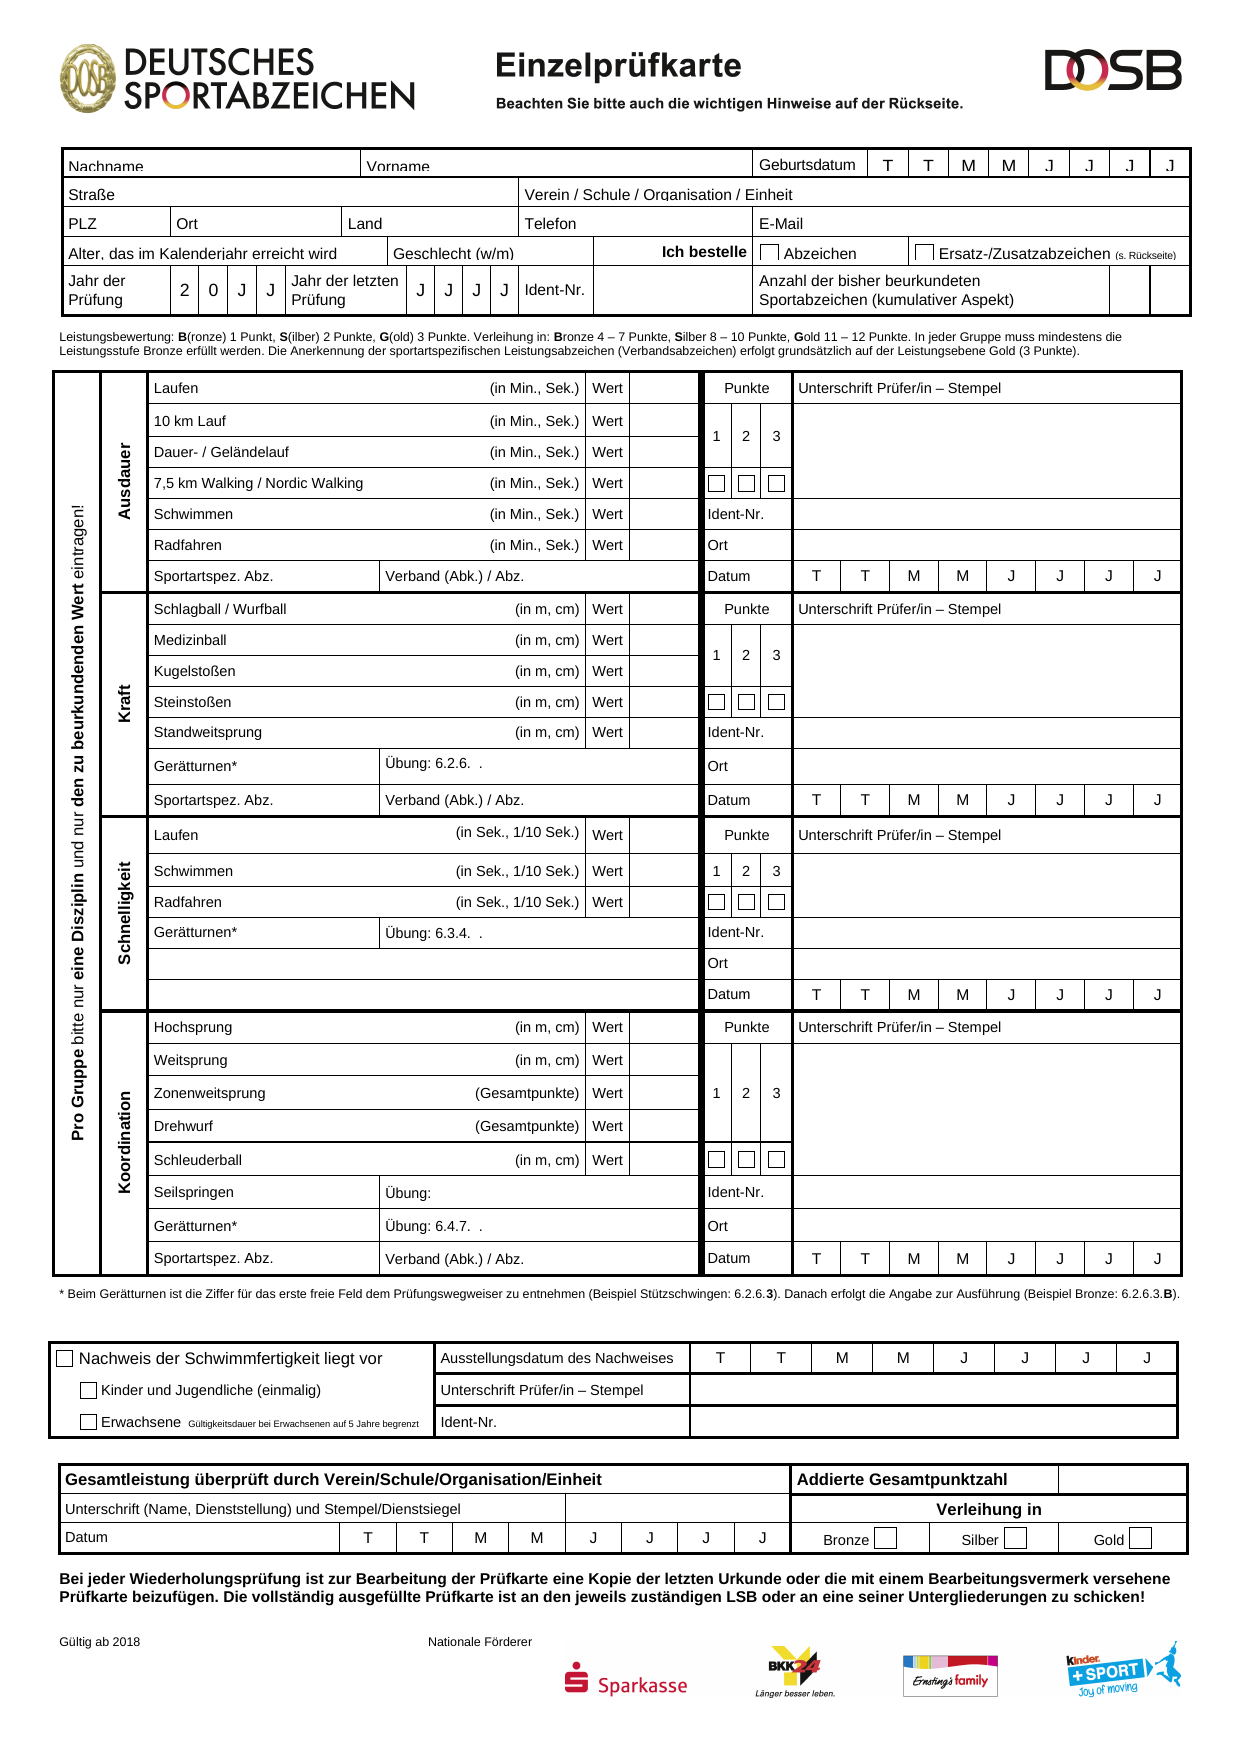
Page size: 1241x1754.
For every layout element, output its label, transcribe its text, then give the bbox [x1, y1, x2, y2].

table_cell J [678, 1523, 734, 1552]
table_cell 2 [732, 854, 760, 886]
table_cell [630, 854, 698, 886]
table_cell [1151, 266, 1189, 314]
table_cell [379, 687, 468, 717]
table_cell Kraft [102, 594, 146, 815]
table_cell J [987, 980, 1035, 1009]
table_cell Schwimmen [149, 854, 379, 886]
table_header Nachweis der Schwimmfertigkeit liegt vor [79, 1344, 433, 1372]
table_cell [630, 818, 698, 853]
table_cell Wert [586, 437, 629, 467]
table_cell [379, 1110, 468, 1141]
table_header T [909, 150, 948, 176]
table_cell Dauer- / Geländelauf [149, 437, 379, 467]
table_cell J [435, 266, 462, 314]
table_cell [732, 687, 760, 717]
table_cell Unterschrift (Name, Dienststellung) und Stempel/Dienstsiegel [61, 1494, 565, 1522]
text Bei jeder Wiederholungsprüfung ist zur Bearbeitung der Prüfkarte eine Kopie der letzten Urkunde oder die mit einem Bearbeitungsvermerk versehene Prüfkarte beizufügen. Die vollständig ausgefüllte Prüfkarte ist an den jeweils zuständigen LSB oder an eine seiner Untergliederungen zu schicken! [59, 1569, 1182, 1634]
table_cell 3 [761, 854, 791, 886]
table_cell Zonenweitsprung [149, 1076, 379, 1108]
table_cell Wert [586, 530, 629, 560]
table_cell 3 [761, 625, 791, 686]
table_cell Land [342, 207, 518, 236]
table_cell [379, 1044, 468, 1075]
table_cell Gerätturnen* [149, 1209, 379, 1241]
table_cell Steinstoßen [149, 687, 379, 717]
table_header Vorname [361, 150, 752, 176]
table_cell J [622, 1523, 677, 1552]
table_cell [794, 1176, 1180, 1207]
table_header Gesamtleistung überprüft durch Verein/Schule/Organisation/Einheit [61, 1466, 789, 1493]
table_cell J [1134, 785, 1180, 815]
table_cell Datum [705, 785, 791, 815]
table_cell T [794, 1242, 840, 1273]
table_header Ausdauer [102, 373, 146, 591]
table_cell [149, 949, 698, 978]
table_header J [1117, 1344, 1176, 1372]
table_cell [379, 530, 468, 560]
table_cell Wert [586, 1013, 629, 1042]
table_cell (in Min., Sek.) [468, 499, 585, 529]
table_cell (in Min., Sek.) [468, 437, 585, 467]
picture [59, 43, 1182, 114]
table_cell (in Sek., 1/10 Sek.) [379, 854, 585, 886]
table_cell J [1036, 561, 1084, 591]
table_header J [1056, 1344, 1116, 1372]
table_cell J [1036, 1242, 1084, 1273]
table_header M [812, 1344, 872, 1372]
table_cell Radfahren [149, 887, 379, 917]
table_cell M [939, 561, 986, 591]
table_cell [379, 718, 468, 747]
table_cell Verband (Abk.) / Abz. [380, 785, 698, 815]
table_header M [949, 150, 988, 176]
table_cell J [987, 1242, 1035, 1273]
table_cell (in m, cm) [468, 1044, 585, 1075]
table_cell [794, 718, 1180, 747]
table_cell 2 [171, 266, 198, 314]
table_cell [630, 887, 698, 917]
table_cell J [987, 561, 1035, 591]
table_cell Bronze [792, 1523, 929, 1552]
table_cell 0 [199, 266, 227, 314]
table_cell M [890, 785, 938, 815]
table_header J [995, 1344, 1055, 1372]
table_cell Punkte [705, 594, 791, 624]
table_cell Übung: 6.3.4. . [380, 918, 698, 947]
table_header [379, 373, 468, 403]
table_cell [691, 1375, 1176, 1404]
table_cell Kugelstoßen [149, 656, 379, 686]
table_cell Gerätturnen* [149, 749, 379, 784]
table_cell (in Sek., 1/10 Sek.) [379, 818, 585, 853]
table_cell [794, 1209, 1180, 1241]
table_cell Schleuderball [149, 1143, 379, 1174]
table_cell Wert [586, 468, 629, 498]
table_cell Wert [586, 887, 629, 917]
table_cell Jahr der letzten Prüfung [286, 266, 406, 314]
table_cell Ident-Nr. [705, 1176, 791, 1207]
table_cell [379, 499, 468, 529]
table_cell (Gesamtpunkte) [468, 1110, 585, 1141]
table_cell (in m, cm) [468, 625, 585, 655]
table_cell Jahr der Prüfung [64, 266, 170, 314]
table_cell Hochsprung [149, 1013, 379, 1042]
table_cell [794, 918, 1180, 947]
table_cell J [491, 266, 518, 314]
table_cell J [1085, 1242, 1133, 1273]
table_cell Wert [586, 818, 629, 853]
text Leistungsbewertung: B(ronze) 1 Punkt, S(ilber) 2 Punkte, G(old) 3 Punkte. Verleihung in: Bronze 4 – 7 Punkte, Silber 8 – 10 Punkte, Gold 11 – 12 Punkte. In jeder Gruppe muss mindestens die Leistungsstufe Bronze erfüllt werden. Die Anerkennung der sportartspezifischen Leistungsabzeichen (Verbandsabzeichen) erfolgt grundsätzlich auf der Leistungsebene Gold (3 Punkte). [59, 329, 1182, 358]
table_cell M [939, 1242, 986, 1273]
table_header J [1070, 150, 1109, 176]
table_cell Ort [705, 749, 791, 784]
table_cell Schnelligkeit [102, 818, 146, 1009]
table_cell Ort [171, 207, 341, 236]
table_cell [705, 468, 731, 498]
table_cell Sportartspez. Abz. [149, 1242, 379, 1273]
table_cell [379, 468, 468, 498]
table_cell J [735, 1523, 789, 1552]
table_cell Wert [586, 1044, 629, 1075]
table_cell [705, 687, 731, 717]
table_cell 3 [761, 404, 791, 467]
text * Beim Gerätturnen ist die Ziffer für das erste freie Feld dem Prüfungswegweiser zu entnehmen (Beispiel Stützschwingen: 6.2.6.3). Danach erfolgt die Angabe zur Ausführung (Beispiel Bronze: 6.2.6.3.B). [59, 1277, 1182, 1336]
table_cell [149, 980, 698, 1009]
table_header Ausstellungsdatum des Nachweises [436, 1344, 689, 1372]
table_cell Verleihung in [792, 1496, 1186, 1522]
table_cell Weitsprung [149, 1044, 379, 1075]
table_cell Silber [930, 1523, 1058, 1552]
table_cell Anzahl der bisher beurkundeten Sportabzeichen (kumulativer Aspekt) [753, 266, 1109, 314]
table_cell [630, 594, 698, 624]
table_cell Unterschrift Prüfer/in – Stempel [794, 818, 1180, 853]
table_cell Drehwurf [149, 1110, 379, 1141]
table_cell [761, 468, 791, 498]
table_cell [732, 1143, 760, 1174]
table_cell Ort [705, 530, 791, 560]
table_cell [705, 887, 731, 917]
table_cell Datum [705, 1242, 791, 1273]
table_cell J [257, 266, 285, 314]
table_cell [379, 1013, 468, 1042]
table_cell Ident-Nr. [436, 1407, 689, 1436]
table_cell Wert [586, 1143, 629, 1174]
table_cell [1110, 266, 1149, 314]
table_cell [794, 530, 1180, 560]
table_cell Verein / Schule / Organisation / Einheit [519, 178, 1189, 206]
table_cell [630, 1044, 698, 1075]
table_cell M [509, 1523, 565, 1552]
table_cell Datum [705, 561, 791, 591]
table_header [1059, 1466, 1186, 1493]
table_header J [1110, 150, 1149, 176]
table_header M [989, 150, 1028, 176]
table_cell [630, 468, 698, 498]
table_cell Ersatz-/Zusatzabzeichen (s. Rückseite) [909, 237, 1189, 265]
table_cell Verband (Abk.) / Abz. [380, 561, 698, 591]
table_cell J [1134, 980, 1180, 1009]
table_cell M [939, 980, 986, 1009]
table_cell Sportartspez. Abz. [149, 785, 379, 815]
table_cell Wert [586, 594, 629, 624]
table_cell [761, 1143, 791, 1174]
table_cell J [463, 266, 490, 314]
table_header Unterschrift Prüfer/in – Stempel [794, 373, 1180, 403]
table_cell M [890, 1242, 938, 1273]
table_cell 2 [732, 625, 760, 686]
table_cell Ort [705, 949, 791, 978]
table_cell Ident-Nr. [705, 718, 791, 747]
table_cell Schlagball / Wurfball [149, 594, 379, 624]
table_cell Laufen [149, 818, 379, 853]
table_cell Wert [586, 1076, 629, 1108]
table_cell M [453, 1523, 508, 1552]
table_cell Übung: 6.4.7. . [380, 1209, 698, 1241]
table_cell Medizinball [149, 625, 379, 655]
table_cell 7,5 km Walking / Nordic Walking [149, 468, 379, 498]
table_cell [379, 625, 468, 655]
table_header T [691, 1344, 750, 1372]
table_cell (Gesamtpunkte) [468, 1076, 585, 1108]
table_cell Wert [586, 499, 629, 529]
table_cell [630, 1013, 698, 1042]
table_cell Seilspringen [149, 1176, 379, 1207]
table_cell [630, 1110, 698, 1141]
table_header T [868, 150, 908, 176]
table_cell J [987, 785, 1035, 815]
table_cell Geschlecht (w/m) [388, 237, 593, 265]
table_cell 3 [761, 1044, 791, 1141]
table_cell Wert [586, 404, 629, 436]
table_header Wert [586, 373, 629, 403]
table_header Addierte Gesamtpunktzahl [792, 1466, 1058, 1493]
table_cell [794, 404, 1180, 498]
table_cell Ident-Nr. [705, 499, 791, 529]
table_cell [594, 266, 752, 314]
table_cell [630, 718, 698, 747]
table_cell [379, 1143, 468, 1174]
table_cell 2 [732, 1044, 760, 1141]
table_cell M [890, 980, 938, 1009]
table_cell J [1134, 561, 1180, 591]
table_cell [794, 625, 1180, 717]
table_header J [934, 1344, 994, 1372]
table_cell Wert [586, 1110, 629, 1141]
table_cell Unterschrift Prüfer/in – Stempel [794, 1013, 1180, 1042]
table_cell (in m, cm) [468, 1143, 585, 1174]
table_cell [630, 1143, 698, 1174]
table_cell Kinder und Jugendliche (einmalig) [79, 1372, 433, 1404]
table_header Pro Gruppe bitte nur eine Disziplin und nur den zu beurkundenden Wert eintragen! [55, 373, 99, 1273]
table_cell E-Mail [753, 207, 1189, 236]
table_cell T [794, 785, 840, 815]
table_cell Wert [586, 656, 629, 686]
table_cell [794, 1044, 1180, 1174]
table_cell Straße [64, 178, 518, 206]
table_cell [379, 404, 468, 436]
table_cell Radfahren [149, 530, 379, 560]
table_cell (in m, cm) [468, 687, 585, 717]
table_cell Koordination [102, 1013, 146, 1273]
table_cell J [566, 1523, 621, 1552]
table_cell [794, 499, 1180, 529]
table_cell [630, 687, 698, 717]
table_cell [794, 949, 1180, 978]
table_cell Punkte [705, 1013, 791, 1042]
table_cell T [841, 785, 889, 815]
table_cell Übung: [380, 1176, 698, 1207]
table_cell Unterschrift Prüfer/in – Stempel [794, 594, 1180, 624]
table_cell [379, 594, 468, 624]
table_cell Telefon [519, 207, 752, 236]
text Gültig ab 2018 Nationale Förderer [59, 1634, 1182, 1648]
table_cell Wert [586, 687, 629, 717]
table_cell J [407, 266, 434, 314]
table_cell (in Min., Sek.) [468, 530, 585, 560]
table_cell T [794, 980, 840, 1009]
table_cell Standweitsprung [149, 718, 379, 747]
table_cell Datum [705, 980, 791, 1009]
table_cell Sportartspez. Abz. [149, 561, 379, 591]
table_cell J [1134, 1242, 1180, 1273]
table_header Geburtsdatum [753, 150, 867, 176]
table_cell Wert [586, 854, 629, 886]
table_cell [630, 437, 698, 467]
table_cell J [1036, 785, 1084, 815]
table_cell T [841, 1242, 889, 1273]
table_cell [630, 1076, 698, 1108]
table_cell [379, 656, 468, 686]
table_cell Schwimmen [149, 499, 379, 529]
table_cell Ich bestelle [594, 237, 752, 265]
table_cell [379, 1076, 468, 1108]
table_cell 10 km Lauf [149, 404, 379, 436]
table_cell Erwachsene Gültigkeitsdauer bei Erwachsenen auf 5 Jahre begrenzt [79, 1404, 433, 1436]
table_cell [630, 530, 698, 560]
table_cell J [1036, 980, 1084, 1009]
table_cell (in Min., Sek.) [468, 468, 585, 498]
table_cell PLZ [64, 207, 170, 236]
table_cell Alter, das im Kalenderjahr erreicht wird [64, 237, 387, 265]
table_cell Datum [61, 1523, 339, 1552]
table_header Laufen [149, 373, 379, 403]
table_cell Gold [1059, 1523, 1186, 1552]
table_cell [794, 749, 1180, 784]
table_cell Abzeichen [753, 237, 908, 265]
table_cell Wert [586, 718, 629, 747]
table_cell [51, 1372, 79, 1404]
table_cell Ident-Nr. [705, 918, 791, 947]
table_cell Übung: 6.2.6. . [380, 749, 698, 784]
table_cell T [841, 561, 889, 591]
table_cell Punkte [705, 818, 791, 853]
table_cell Verband (Abk.) / Abz. [380, 1242, 698, 1273]
table_cell M [890, 561, 938, 591]
table_cell J [1085, 561, 1133, 591]
table_cell (in m, cm) [468, 1013, 585, 1042]
table_cell [691, 1407, 1176, 1436]
table_header [51, 1344, 79, 1372]
table_cell Ort [705, 1209, 791, 1241]
table_cell 1 [705, 854, 731, 886]
table_cell [566, 1494, 789, 1522]
table_cell [761, 887, 791, 917]
table_header (in Min., Sek.) [468, 373, 585, 403]
table_cell M [939, 785, 986, 815]
table_cell T [841, 980, 889, 1009]
table_cell T [397, 1523, 452, 1552]
table_header [630, 373, 698, 403]
table_cell Wert [586, 625, 629, 655]
table_header M [873, 1344, 933, 1372]
table_cell [732, 887, 760, 917]
picture [1174, 1641, 1181, 1673]
table_cell T [794, 561, 840, 591]
table_header Punkte [705, 373, 791, 403]
table_cell [379, 437, 468, 467]
table_cell [761, 687, 791, 717]
picture [565, 1641, 1181, 1698]
table_cell Ident-Nr. [519, 266, 593, 314]
table_cell J [1085, 785, 1133, 815]
table_header Nachname [64, 150, 360, 176]
table_cell (in m, cm) [468, 718, 585, 747]
table_header T [751, 1344, 811, 1372]
table_cell Unterschrift Prüfer/in – Stempel [436, 1375, 689, 1404]
table_cell J [228, 266, 256, 314]
table_cell [705, 1143, 731, 1174]
table_header J [1151, 150, 1189, 176]
table_cell (in Min., Sek.) [468, 404, 585, 436]
table_cell Gerätturnen* [149, 918, 379, 947]
table_cell (in Sek., 1/10 Sek.) [379, 887, 585, 917]
table_cell T [340, 1523, 396, 1552]
table_cell (in m, cm) [468, 594, 585, 624]
table_cell 1 [705, 1044, 731, 1141]
table_cell [794, 854, 1180, 917]
table_cell [630, 656, 698, 686]
table_cell 2 [732, 404, 760, 467]
table_cell [630, 404, 698, 436]
table_cell [630, 499, 698, 529]
table_header J [1029, 150, 1069, 176]
table_cell (in m, cm) [468, 656, 585, 686]
table_cell [630, 625, 698, 655]
table_cell [732, 468, 760, 498]
table_cell 1 [705, 625, 731, 686]
table_cell J [1085, 980, 1133, 1009]
table_cell 1 [705, 404, 731, 467]
table_cell [51, 1404, 79, 1436]
